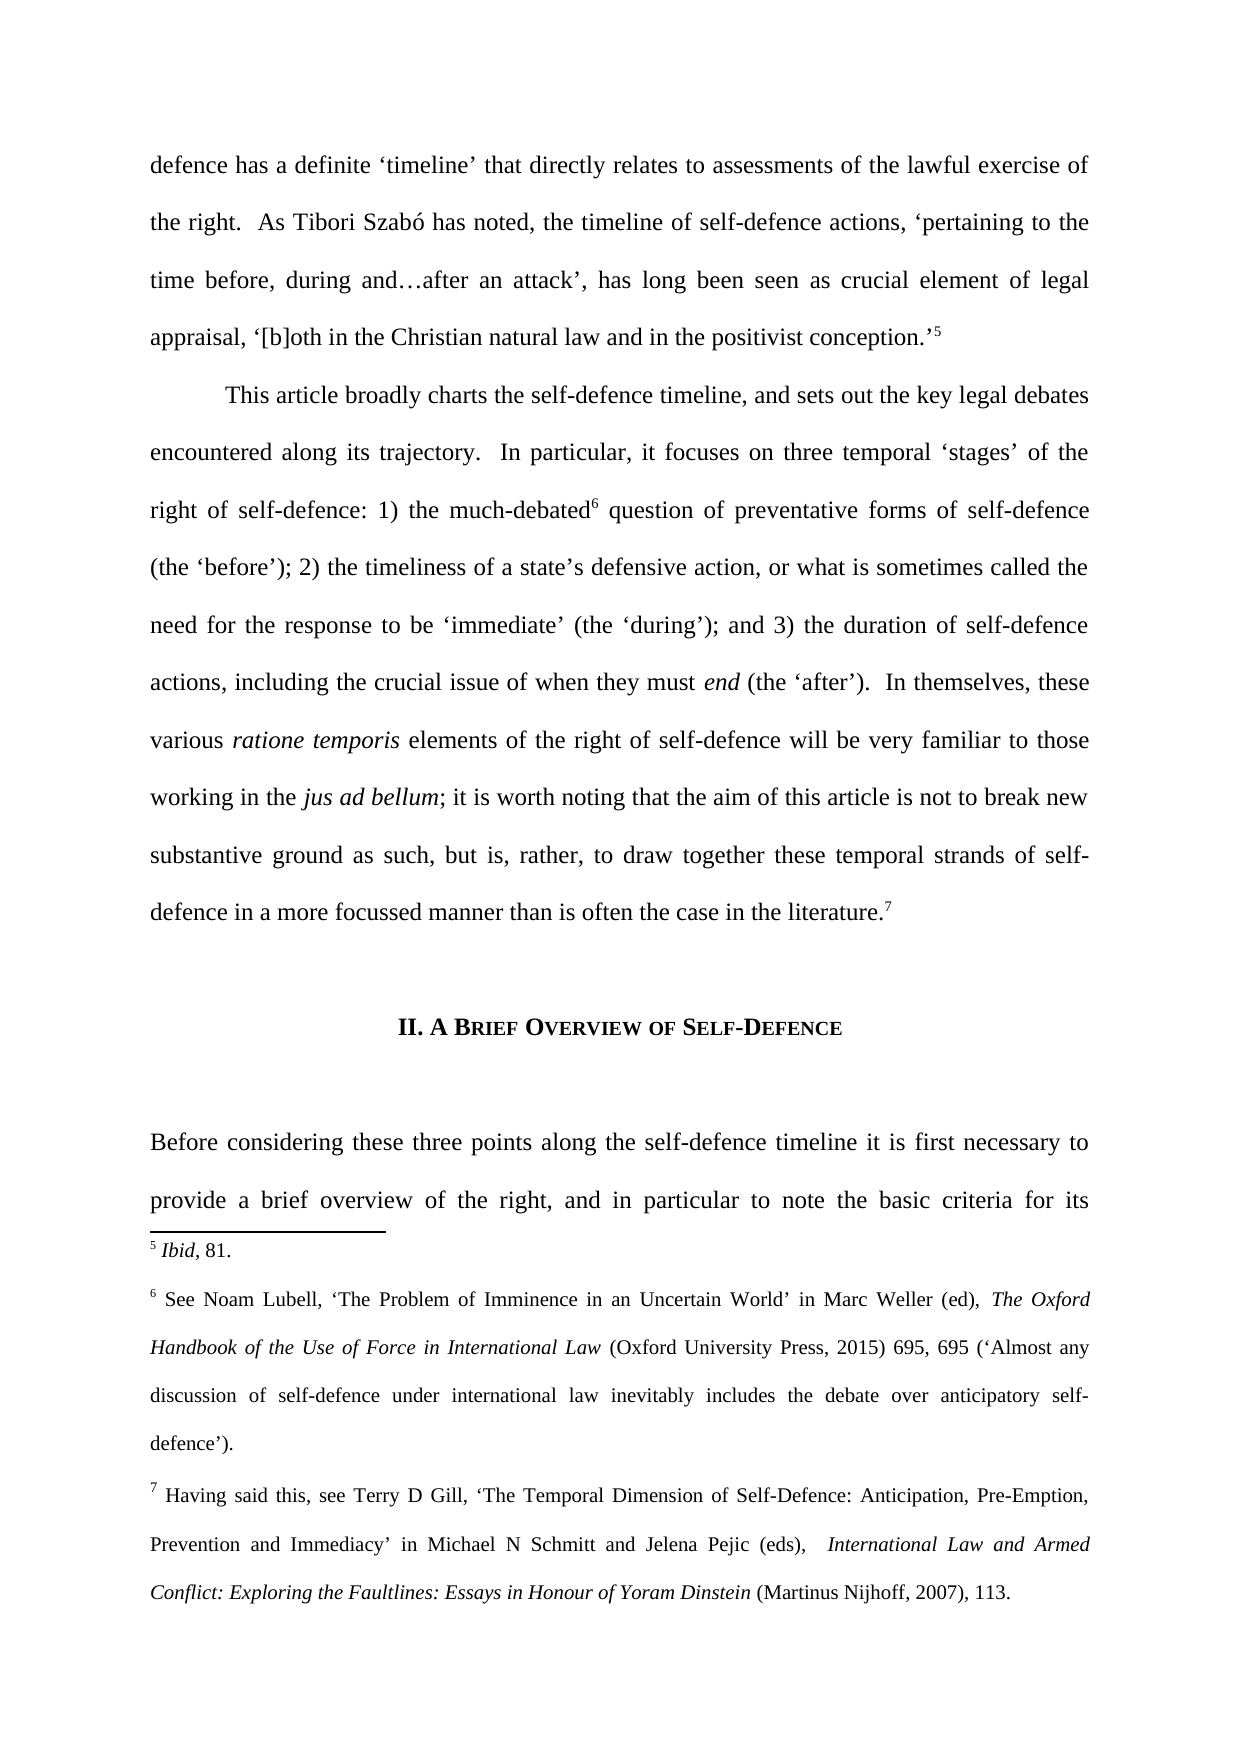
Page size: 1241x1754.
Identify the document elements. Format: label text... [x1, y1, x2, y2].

text II. A Brief Overview of Self-Defence [150, 1012, 1090, 1041]
text Before considering these three points along the self-defence timeline it is first necessary to provide a brief overview of the right, and in particular to note the basic criteria for its operation. These criteria for the lawful exercise of self-defence stem from both conventional and customary international law. As such, the modern international legal regime concerning self-defence constitutes an amalgamation of the customary international law position (which is, of course, in a continual process of development, but which clearly stems from the pre-Charter customary position) and the right as it is set out in Article 51 of the UN Charter. Taken together, these sources of law provide the three primary criteria against which self-defence claims must be tested (armed attack, necessity and proportionality), as well as two additional, secondary, criteria (reporting to the Security Council and the expiration of the right once the Security Council has taken action). [150, 1127, 1090, 1214]
text This article focuses on one particular factor that is of crucial importance to all self-defence actions. It is a factor that is almost always present in the application and appraisal of the right, but one that is not always explicitly engaged with: time. There are various ratione temporis elements underpinning the lawful exercise of the right of self-defence, and questions related to the timing of both an attack being responded to in self-defence and the response itself are notably controversial: ‘[a]t the beginning of the twenty-first century, the temporal boundaries of self-defence are still contentious and hard to pin down.’ Nonetheless, self-defence has a definite ‘timeline’ that directly relates to assessments of the lawful exercise of the right. As Tibori Szabó has noted, the timeline of self-defence actions, ‘pertaining to the time before, during and…after an attack’, has long been seen as crucial element of legal appraisal, ‘[b]oth in the Christian natural law and in the positivist conception.’ [150, 150, 1090, 265]
text This article broadly charts the self-defence timeline, and sets out the key legal debates encountered along its trajectory. In particular, it focuses on three temporal ‘stages’ of the right of self-defence: 1) the much-debated question of preventative forms of self-defence (the ‘before’); 2) the timeliness of a state’s defensive action, or what is sometimes called the need for the response to be ‘immediate’ (the ‘during’); and 3) the duration of self-defence actions, including the crucial issue of when they must end (the ‘after’). In themselves, these various ratione temporis elements of the right of self-defence will be very familiar to those working in the jus ad bellum; it is worth noting that the aim of this article is not to break new substantive ground as such, but is, rather, to draw together these temporal strands of self-defence in a more focussed manner than is often the case in the literature. [150, 380, 1090, 926]
